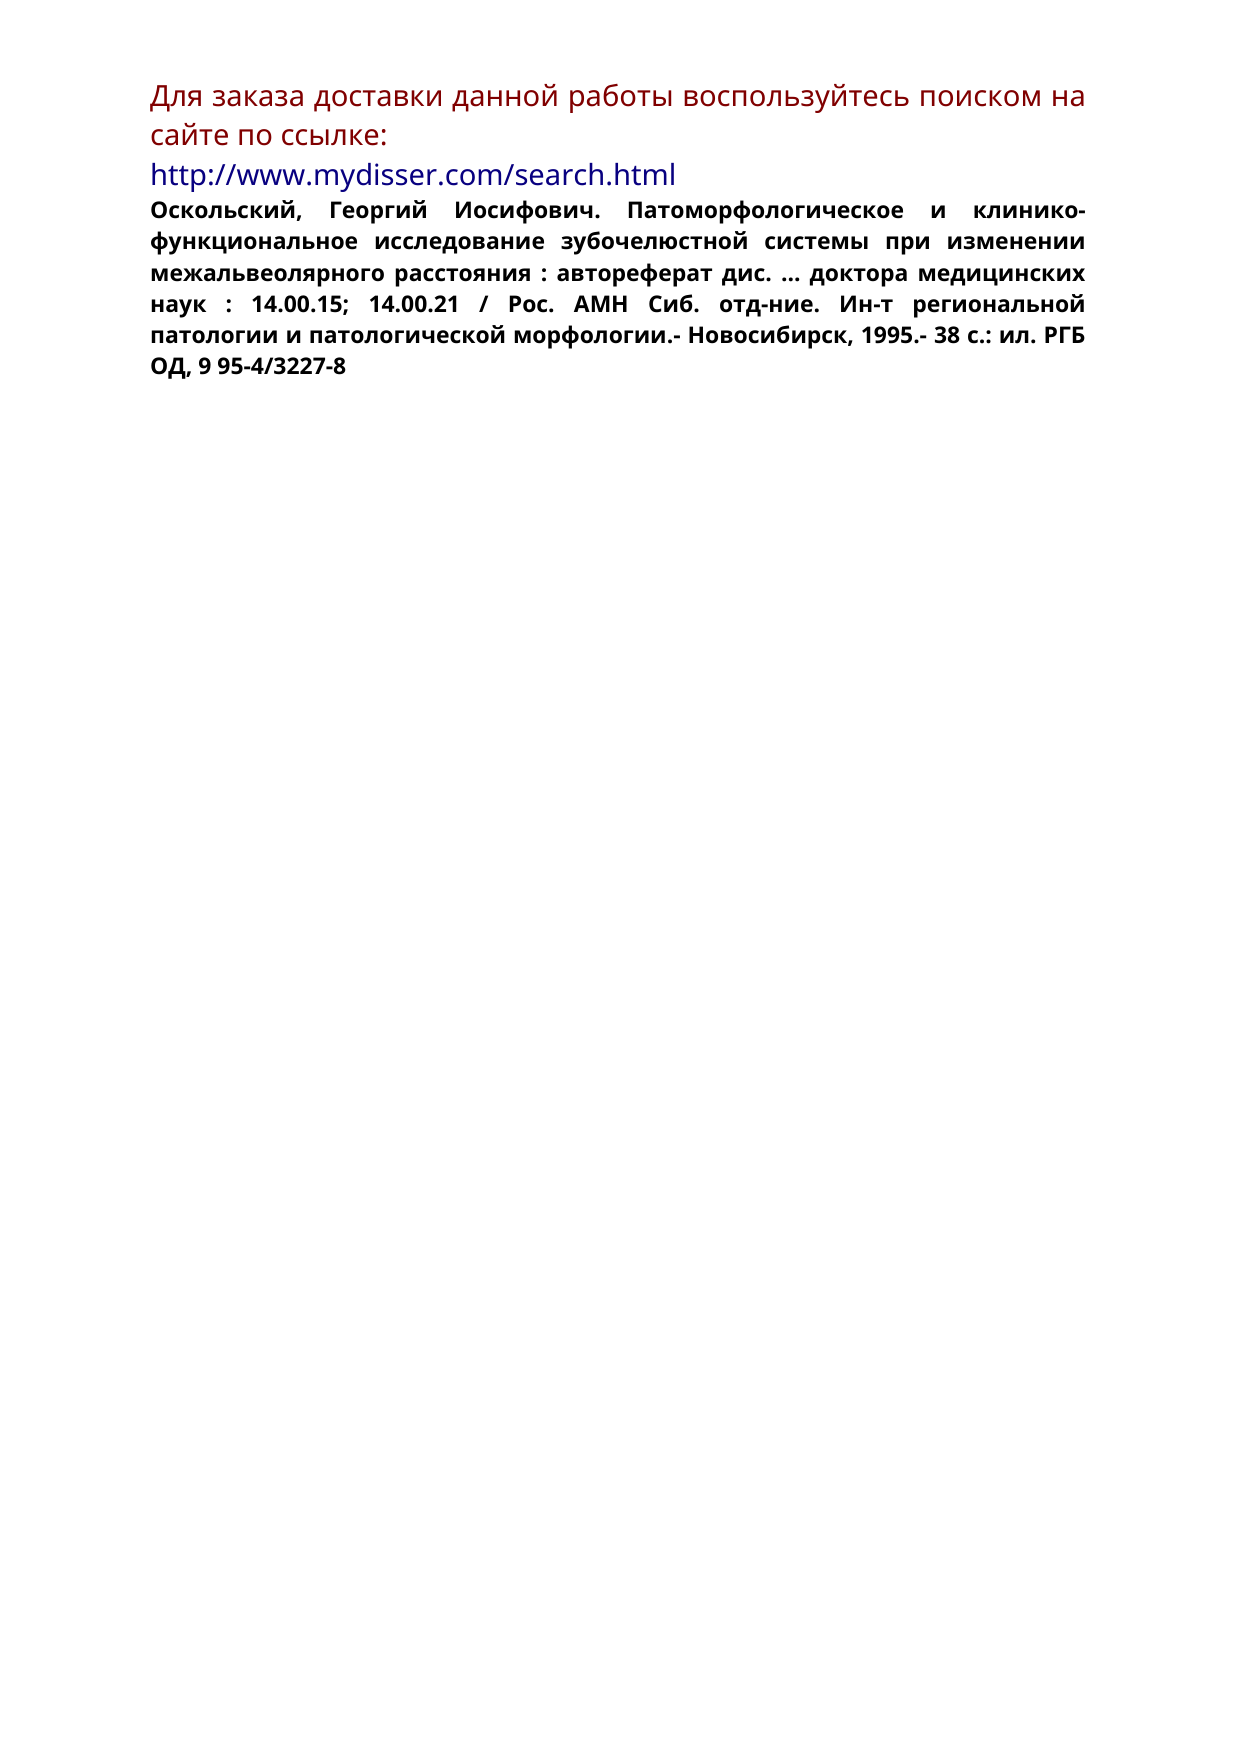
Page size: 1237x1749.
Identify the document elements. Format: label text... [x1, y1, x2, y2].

text Оскольский, Георгий Иосифович. Патоморфологическое и клинико-функциональное исследование зубочелюстной системы при изменении межальвеолярного расстояния : автореферат дис. ... доктора медицинских наук : 14.00.15; 14.00.21 / Рос. АМН Сиб. отд-ние. Ин-т региональной патологии и патологической морфологии.- Новосибирск, 1995.- 38 с.: ил. РГБ ОД, 9 95-4/3227-8 [150, 194, 1086, 382]
